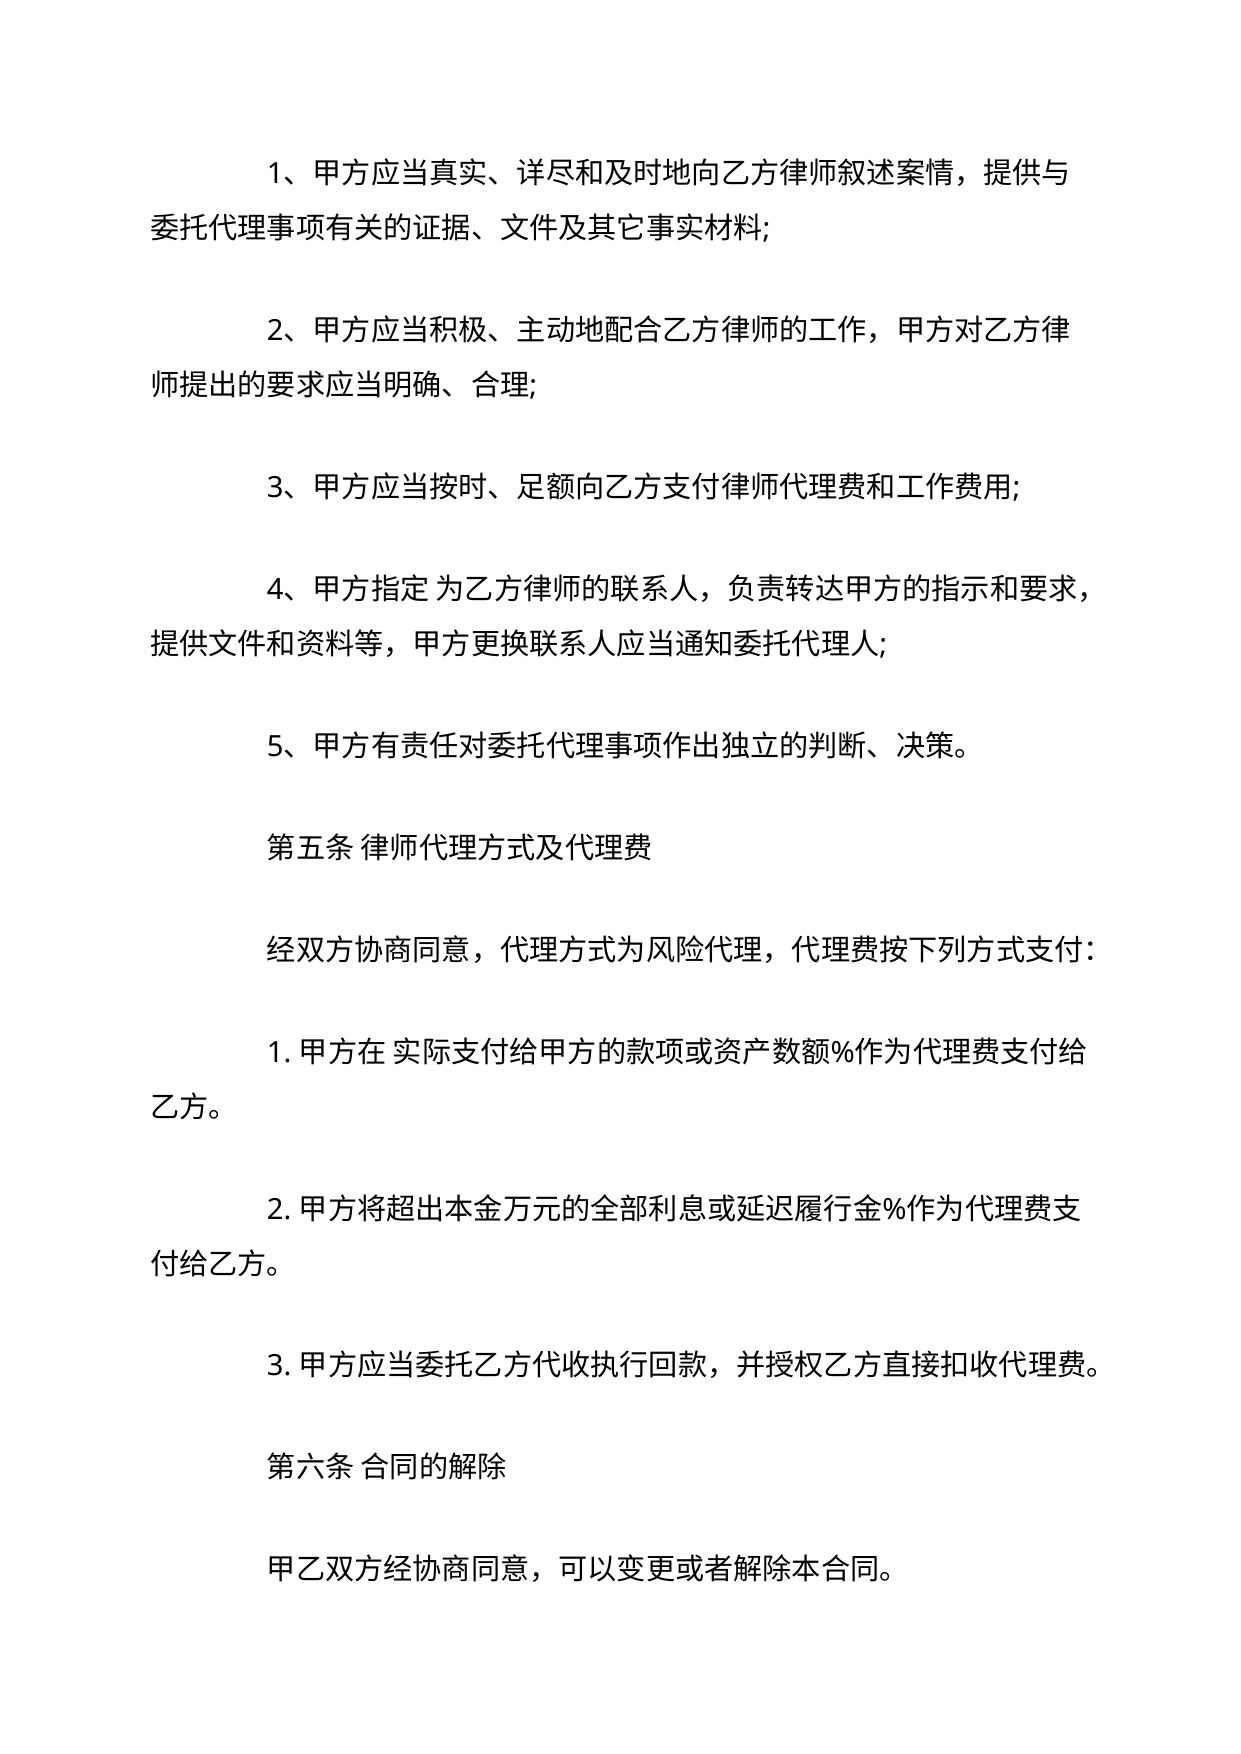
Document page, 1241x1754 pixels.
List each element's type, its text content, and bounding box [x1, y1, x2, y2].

text 第五条 律师代理方式及代理费 [150, 825, 1090, 867]
text 3、甲方应当按时、足额向乙方支付律师代理费和工作费用; [150, 464, 1090, 506]
text 2、甲方应当积极、主动地配合乙方律师的工作，甲方对乙方律师提出的要求应当明确、合理; [150, 307, 1090, 404]
text 甲乙双方经协商同意，可以变更或者解除本合同。 [150, 1546, 1090, 1588]
text 4、甲方指定 为乙方律师的联系人，负责转达甲方的指示和要求，提供文件和资料等，甲方更换联系人应当通知委托代理人; [150, 566, 1090, 663]
text 经双方协商同意，代理方式为风险代理，代理费按下列方式支付： [150, 927, 1090, 969]
text 2. 甲方将超出本金万元的全部利息或延迟履行金%作为代理费支付给乙方。 [150, 1185, 1090, 1282]
text 5、甲方有责任对委托代理事项作出独立的判断、决策。 [150, 723, 1090, 765]
text 第六条 合同的解除 [150, 1444, 1090, 1486]
text 3. 甲方应当委托乙方代收执行回款，并授权乙方直接扣收代理费。 [150, 1342, 1090, 1384]
text 1. 甲方在 实际支付给甲方的款项或资产数额%作为代理费支付给乙方。 [150, 1028, 1090, 1126]
text 1、甲方应当真实、详尽和及时地向乙方律师叙述案情，提供与委托代理事项有关的证据、文件及其它事实材料; [150, 150, 1090, 247]
